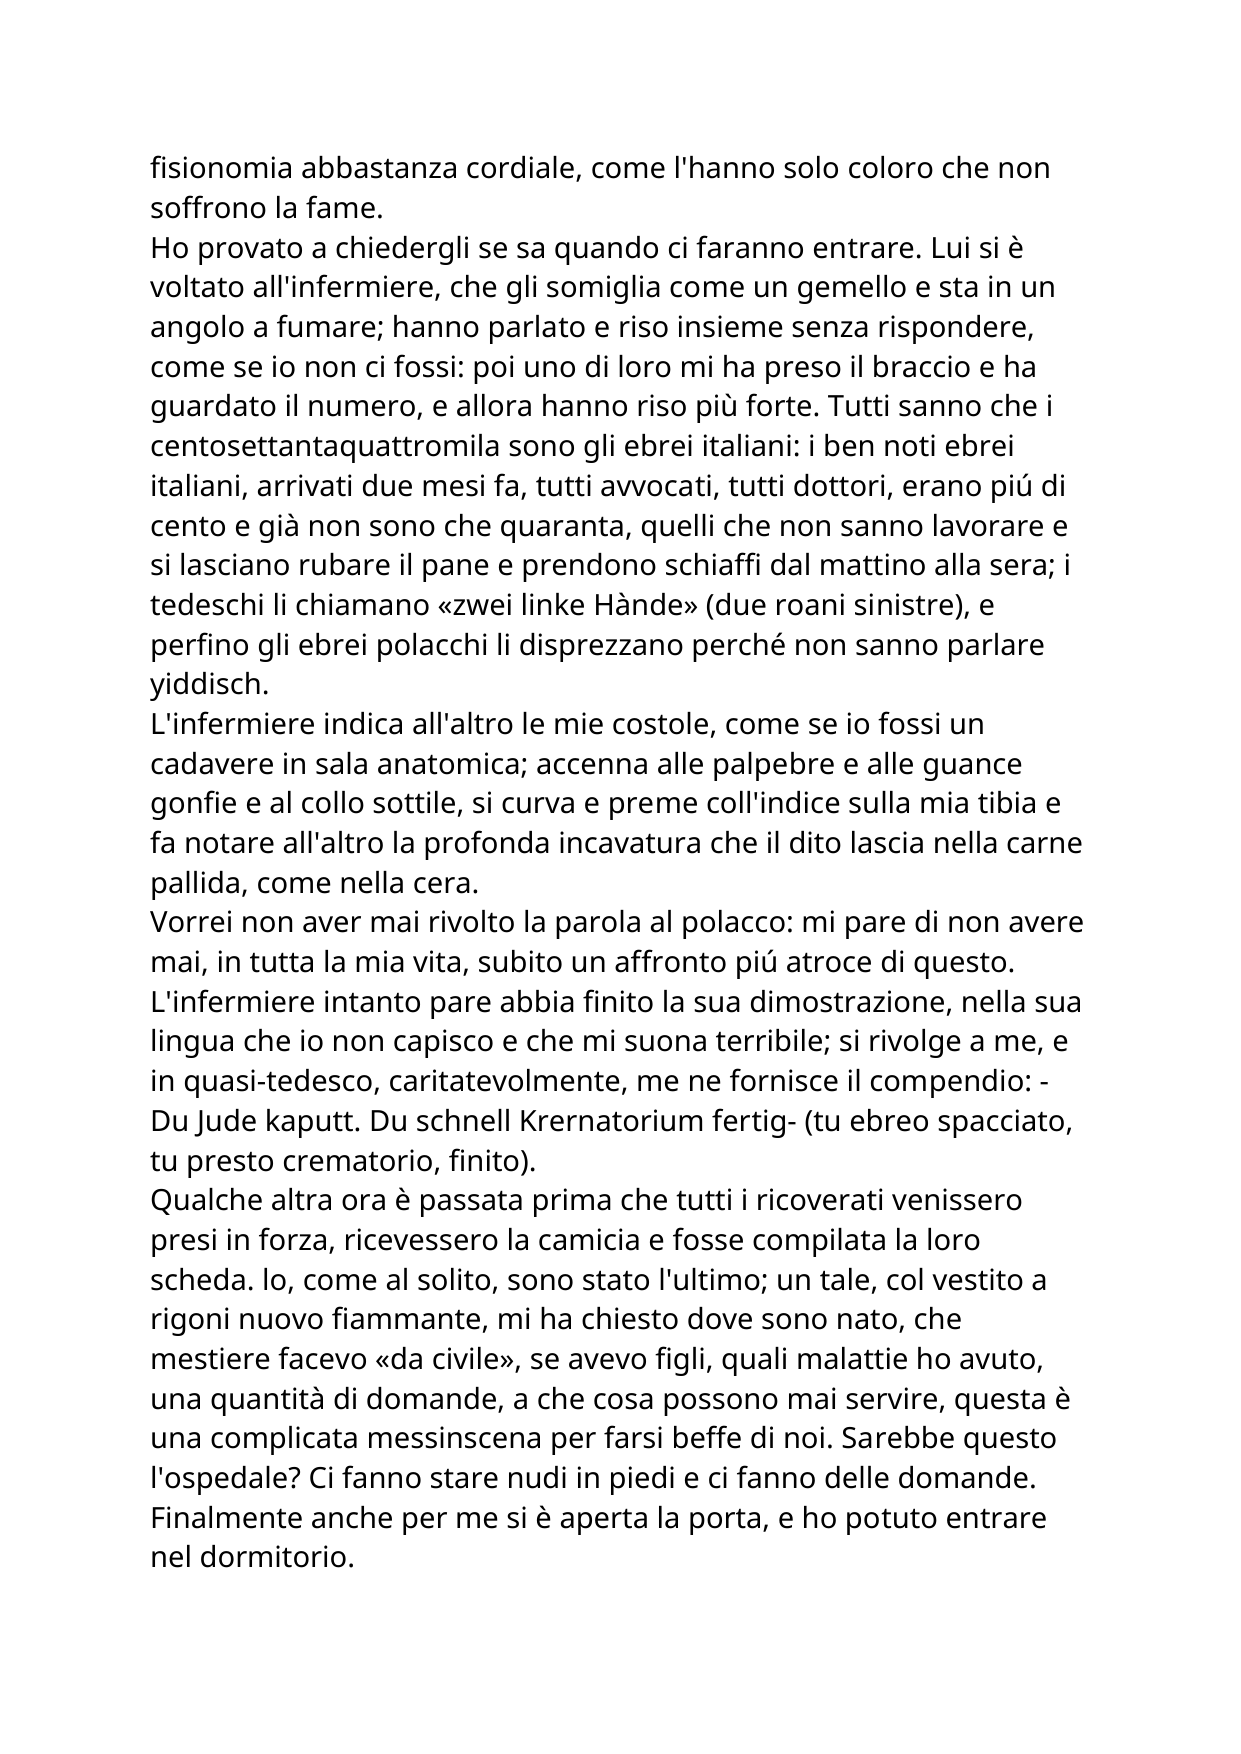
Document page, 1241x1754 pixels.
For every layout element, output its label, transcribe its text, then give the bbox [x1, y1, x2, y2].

text L'infermiere indica all'altro le mie costole, come se io fossi un cadavere in sala anatomica; accenna alle palpebre e alle guance gonfie e al collo sottile, si curva e preme coll'indice sulla mia tibia e fa notare all'altro la profonda incavatura che il dito lascia nella carne pallida, come nella cera. [150, 703, 1090, 902]
text Qualche altra ora è passata prima che tutti i ricoverati venissero presi in forza, ricevessero la camicia e fosse compilata la loro scheda. lo, come al solito, sono stato l'ultimo; un tale, col vestito a rigoni nuovo fiammante, mi ha chiesto dove sono nato, che mestiere facevo «da civile», se avevo figli, quali malattie ho avuto, una quantità di domande, a che cosa possono mai servire, questa è una complicata messinscena per farsi beffe di noi. Sarebbe questo l'ospedale? Ci fanno stare nudi in piedi e ci fanno delle domande. [150, 1179, 1090, 1497]
text Finalmente anche per me si è aperta la porta, e ho potuto entrare nel dormitorio. [150, 1497, 1090, 1576]
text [150, 148, 1090, 227]
text Vorrei non aver mai rivolto la parola al polacco: mi pare di non avere mai, in tutta la mia vita, subito un affronto piú atroce di questo. L'infermiere intanto pare abbia finito la sua dimostrazione, nella sua lingua che io non capisco e che mi suona terribile; si rivolge a me, e in quasi-tedesco, caritatevolmente, me ne fornisce il compendio: - Du Jude kaputt. Du schnell Krernatorium fertig- (tu ebreo spacciato, tu presto crematorio, finito). [150, 902, 1090, 1179]
text Ho provato a chiedergli se sa quando ci faranno entrare. Lui si è voltato all'infermiere, che gli somiglia come un gemello e sta in un angolo a fumare; hanno parlato e riso insieme senza rispondere, come se io non ci fossi: poi uno di loro mi ha preso il braccio e ha guardato il numero, e allora hanno riso più forte. Tutti sanno che i centosettantaquattromila sono gli ebrei italiani: i ben noti ebrei italiani, arrivati due mesi fa, tutti avvocati, tutti dottori, erano piú di cento e già non sono che quaranta, quelli che non sanno lavorare e si lasciano rubare il pane e prendono schiaffi dal mattino alla sera; i tedeschi li chiamano «zwei linke Hànde» (due roani sinistre), e perfino gli ebrei polacchi li disprezzano perché non sanno parlare yiddisch. [150, 227, 1090, 703]
